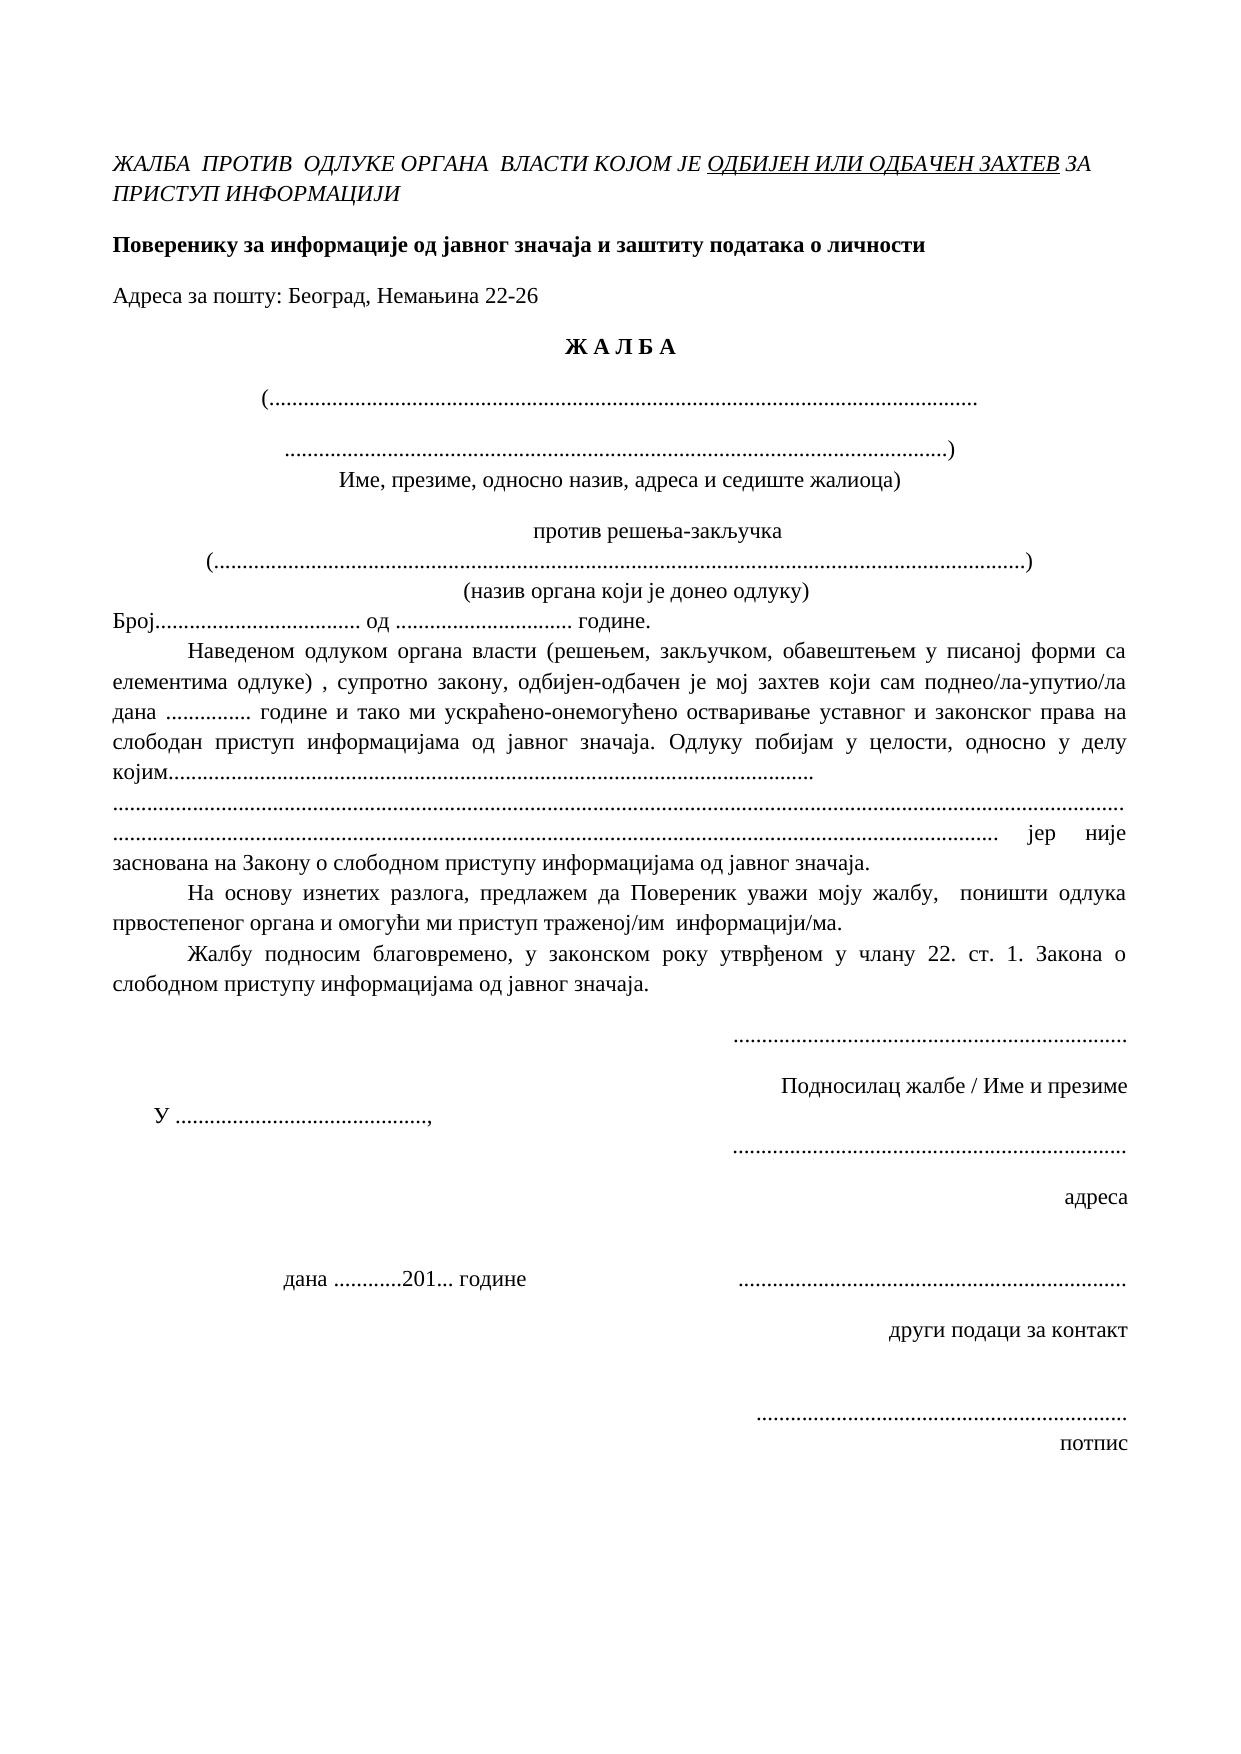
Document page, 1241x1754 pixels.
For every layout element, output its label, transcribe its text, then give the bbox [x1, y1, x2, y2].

text Подносилац жалбе / Име и презиме [637, 1072, 1128, 1098]
text У ............................................, ..................................................................... [112, 1102, 1128, 1159]
text ..................................................................... [112, 1021, 1128, 1047]
subtitle ЖАЛБА ПРОТИВ ОДЛУКЕ ОРГАНА ВЛАСТИ КОЈОМ ЈЕ ОДБИЈЕН ИЛИ ОДБАЧЕН ЗАХТЕВ ЗА ПРИСТУП ИНФОРМАЦИЈИ [112, 150, 1128, 207]
text ....................................................................................................................) [112, 435, 1128, 462]
text Поверенику за информације од јавног значаја и заштиту података о личности [112, 231, 1128, 258]
text На основу изнетих разлога, предлажем да Повереник уважи моју жалбу, поништи одлука првостепеног органа и омогући ми приступ траженој/им информацији/ма. [112, 879, 1128, 936]
text други подаци за контакт [637, 1316, 1128, 1342]
text ................................................................. потпис [637, 1398, 1128, 1455]
text Адреса за пошту: Београд, Немањина 22-26 [112, 282, 1128, 309]
text (назив органа који је донео одлуку) [112, 577, 1128, 603]
text дана ............201... године .................................................................... [112, 1264, 1128, 1291]
text (............................................................................................................................ [112, 384, 1128, 411]
text ............................................................................................................................................................................................................................................................................................................................................ јер није заснована на Закону о слободном приступу информацијама од јавног значаја. [112, 788, 1128, 875]
text Наведеном одлуком органа власти (решењем, закључком, обавештењем у писаној форми са елементима одлуке) , супротно закону, одбијен-одбачен је мој захтев који сам поднео/ла-упутио/ла дана ............... године и тако ми ускраћено-онемогућено остваривање уставног и законског права на слободан приступ информацијама од јавног значаја. Oдлуку побијам у целости, односно у делу којим................................................................................................................. [112, 637, 1128, 785]
text Ж А Л Б А [112, 333, 1128, 360]
text Број.................................... од ............................... године. [112, 607, 1128, 634]
text против решења-закључка (..............................................................................................................................................) [112, 517, 1128, 573]
text адреса [112, 1183, 1128, 1210]
text Жалбу подносим благовремено, у законском року утврђеном у члану 22. ст. 1. Закона о слободном приступу информацијама од јавног значаја. [112, 939, 1128, 996]
text Име, презиме, односно назив, адреса и седиште жалиоца) [112, 466, 1128, 492]
